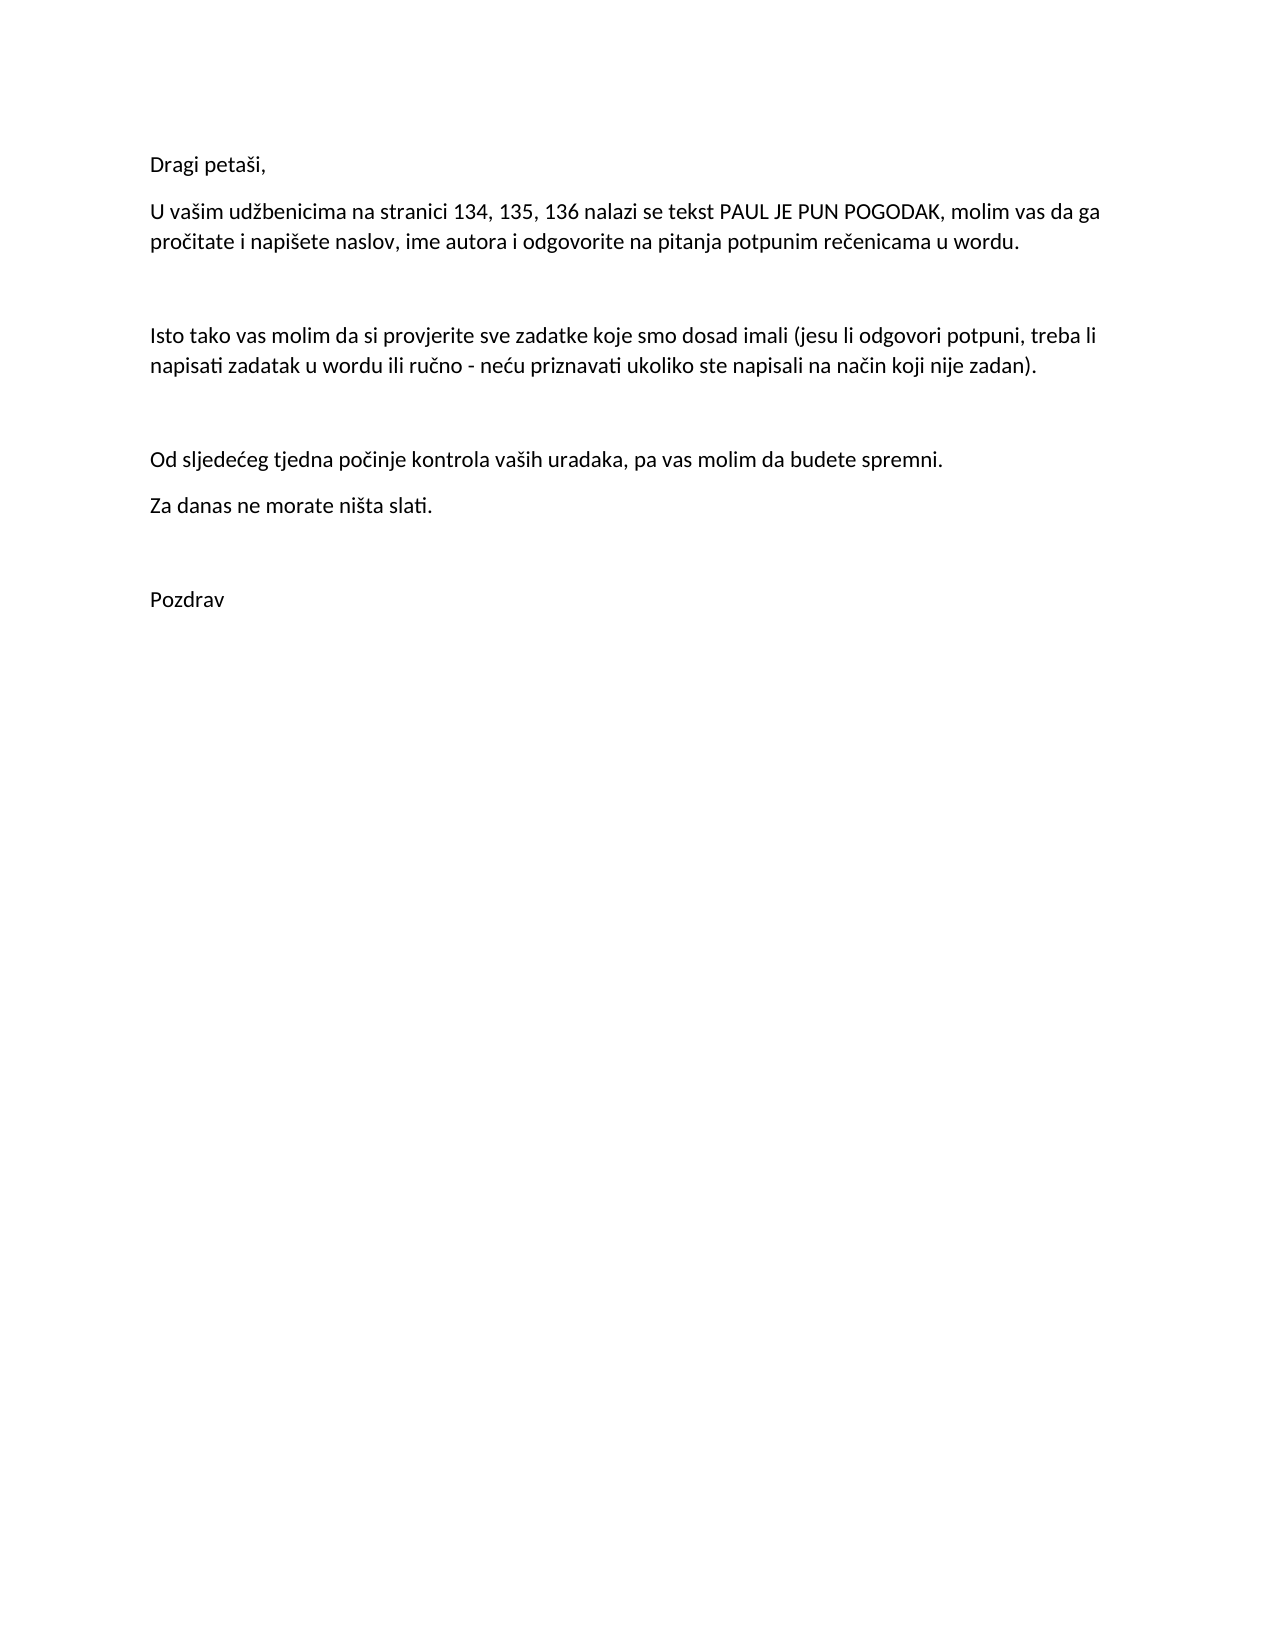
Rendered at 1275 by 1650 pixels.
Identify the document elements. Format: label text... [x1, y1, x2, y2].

text Od sljedećeg tjedna počinje kontrola vaših uradaka, pa vas molim da budete spremni. [150, 445, 1125, 473]
text Isto tako vas molim da si provjerite sve zadatke koje smo dosad imali (jesu li odgovori potpuni, treba li napisati zadatak u wordu ili ručno - neću priznavati ukoliko ste napisali na način koji nije zadan). [150, 321, 1125, 379]
text U vašim udžbenicima na stranici 134, 135, 136 nalazi se tekst PAUL JE PUN POGODAK, molim vas da ga pročitate i napišete naslov, ime autora i odgovorite na pitanja potpunim rečenicama u wordu. [150, 197, 1125, 255]
text Pozdrav [150, 585, 1125, 613]
text Za danas ne morate ništa slati. [150, 492, 1125, 520]
text Dragi petaši, [150, 150, 1125, 178]
